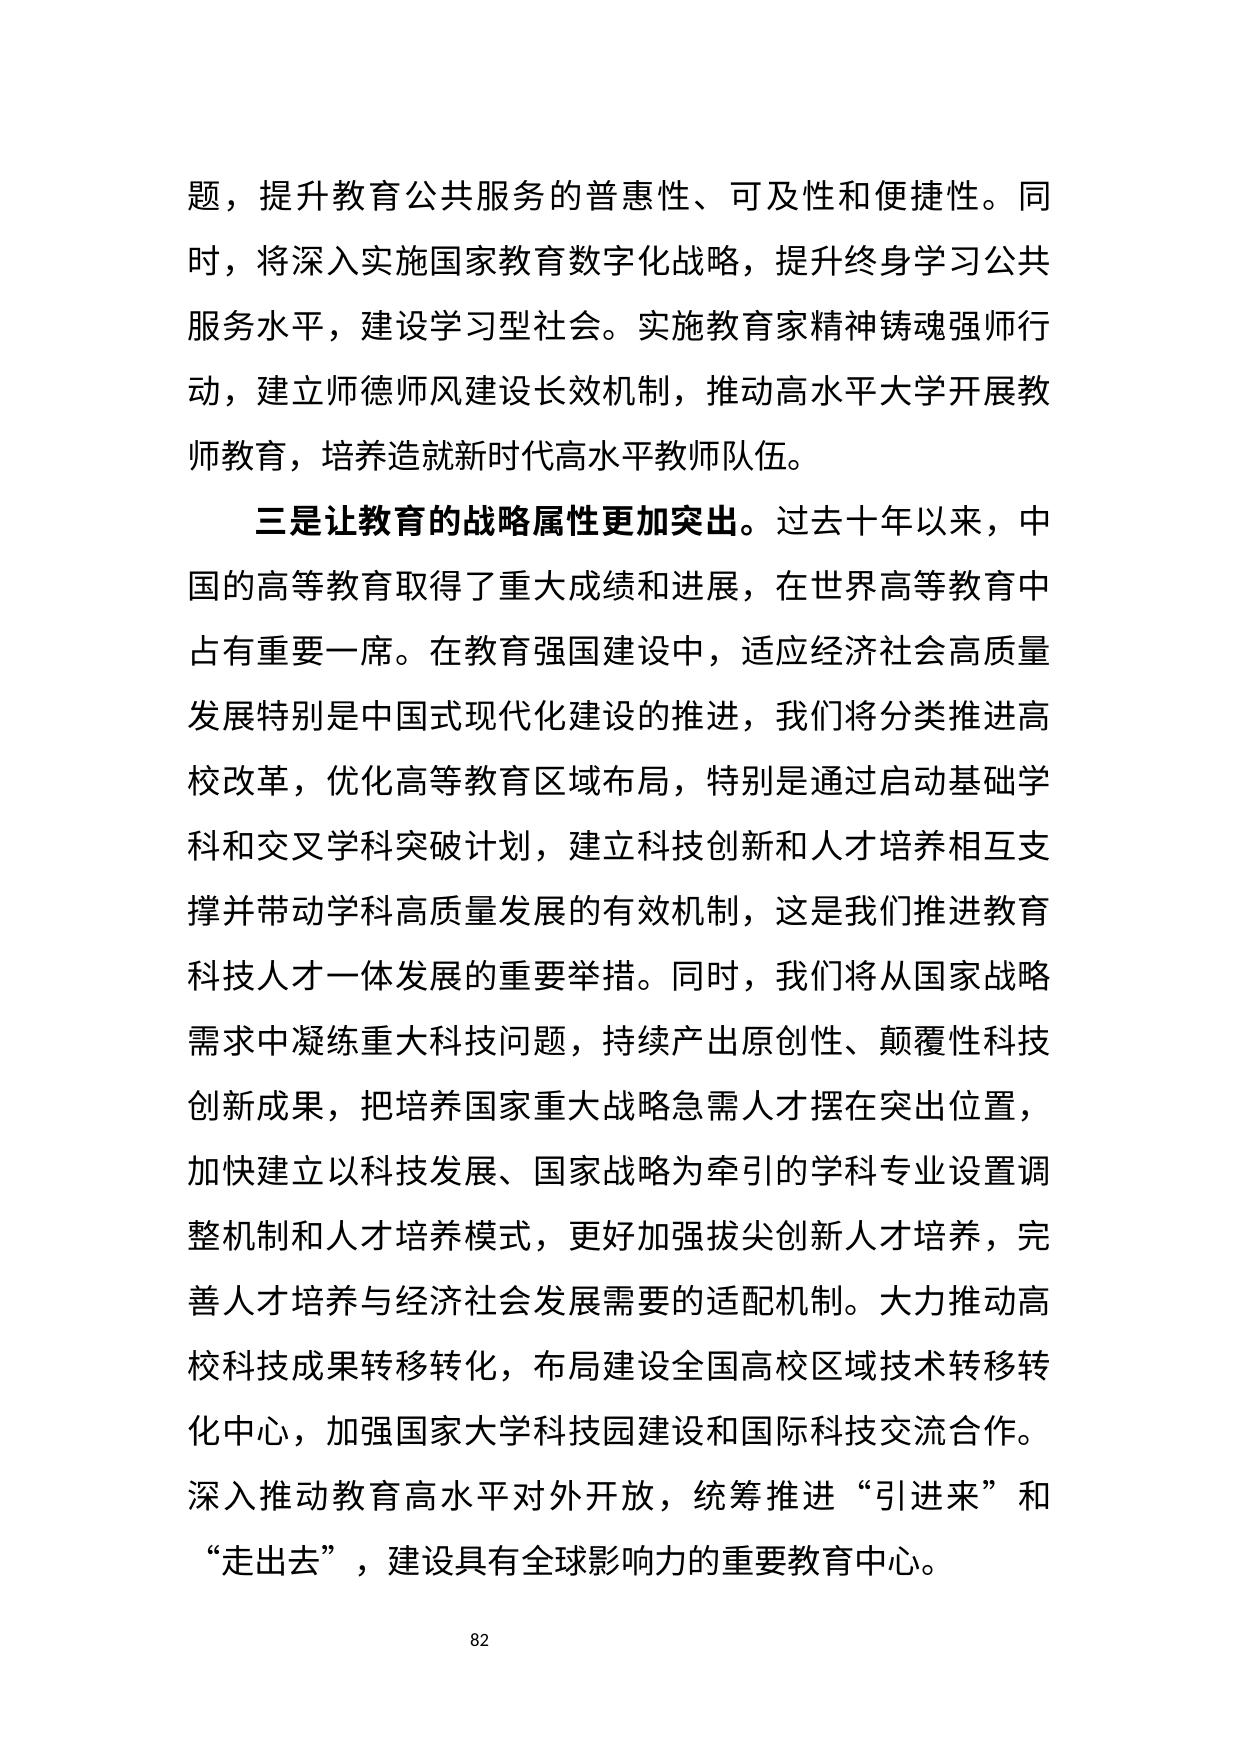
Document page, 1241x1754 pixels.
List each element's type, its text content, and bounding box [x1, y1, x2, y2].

text 三是让教育的战略属性更加突出。过去十年以来，中国的高等教育取得了重大成绩和进展，在世界高等教育中占有重要一席。在教育强国建设中，适应经济社会高质量发展特别是中国式现代化建设的推进，我们将分类推进高校改革，优化高等教育区域布局，特别是通过启动基础学科和交叉学科突破计划，建立科技创新和人才培养相互支撑并带动学科高质量发展的有效机制，这是我们推进教育科技人才一体发展的重要举措。同时，我们将从国家战略需求中凝练重大科技问题，持续产出原创性、颠覆性科技创新成果，把培养国家重大战略急需人才摆在突出位置，加快建立以科技发展、国家战略为牵引的学科专业设置调整机制和人才培养模式，更好加强拔尖创新人才培养，完善人才培养与经济社会发展需要的适配机制。大力推动高校科技成果转移转化，布局建设全国高校区域技术转移转化中心，加强国家大学科技园建设和国际科技交流合作。深入推动教育高水平对外开放，统筹推进“引进来”和“走出去”，建设具有全球影响力的重要教育中心。 [187, 487, 1053, 1592]
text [187, 162, 1053, 487]
